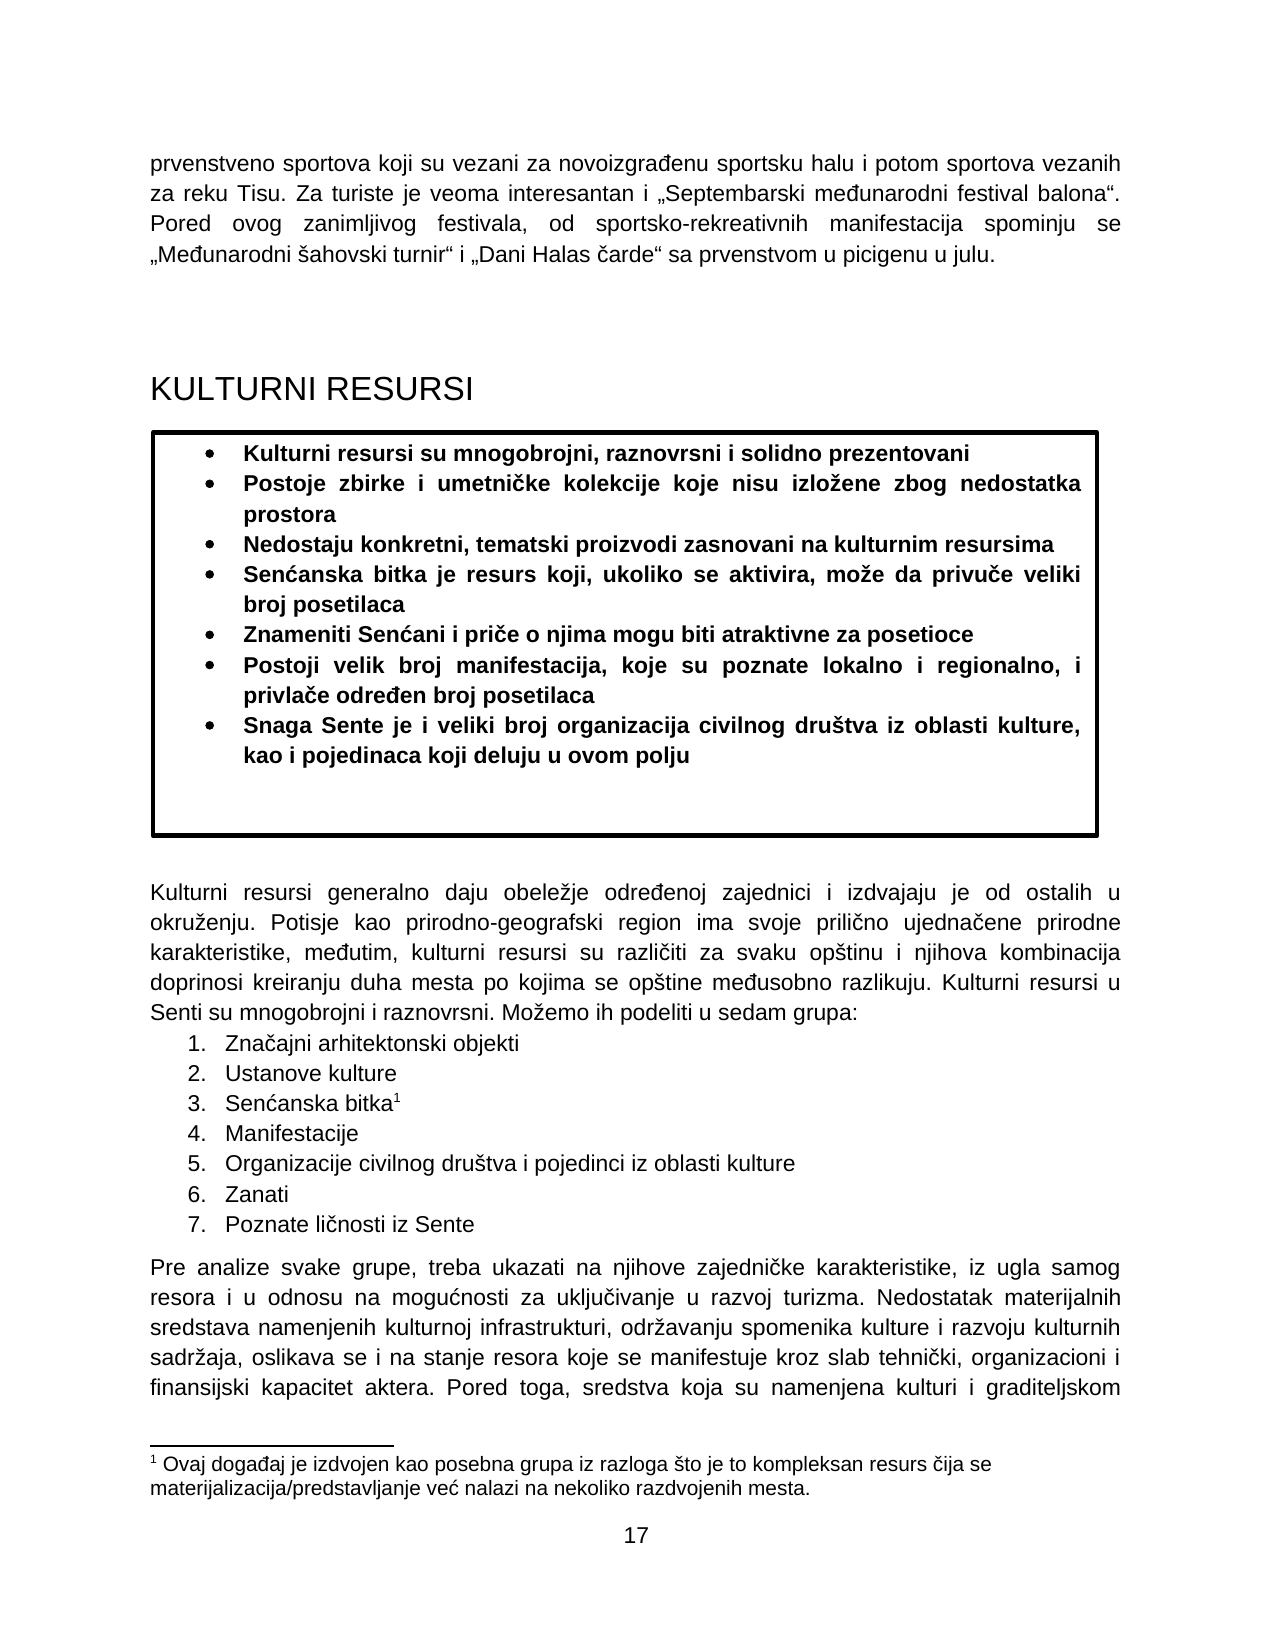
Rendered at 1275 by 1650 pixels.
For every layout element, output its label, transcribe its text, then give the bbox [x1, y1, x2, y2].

list Poznate ličnosti iz Sente [187, 1211, 1122, 1237]
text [150, 150, 1122, 267]
text Kulturni resursi generalno daju obeležje određenoj zajednici i izdvajaju je od ostalih u okruženju. Potisje kao prirodno-geografski region ima svoje prilično ujednačene prirodne karakteristike, međutim, kulturni resursi su različiti za svaku opštinu i njihova kombinacija doprinosi kreiranju duha mesta po kojima se opštine međusobno razlikuju. Kulturni resursi u Senti su mnogobrojni i raznovrsni. Možemo ih podeliti u sedam grupa: [150, 878, 1122, 1026]
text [150, 1253, 1122, 1401]
list Manifestacije [187, 1120, 1122, 1147]
list Značajni arhitektonski objekti [187, 1029, 1122, 1056]
list Senćanska bitka [187, 1090, 1122, 1116]
list Organizacije civilnog društva i pojedinci iz oblasti kulture [187, 1150, 1122, 1177]
subtitle KULTURNI RESURSI [150, 369, 1122, 407]
list Zanati [187, 1181, 1122, 1207]
list Ustanove kulture [187, 1060, 1122, 1086]
